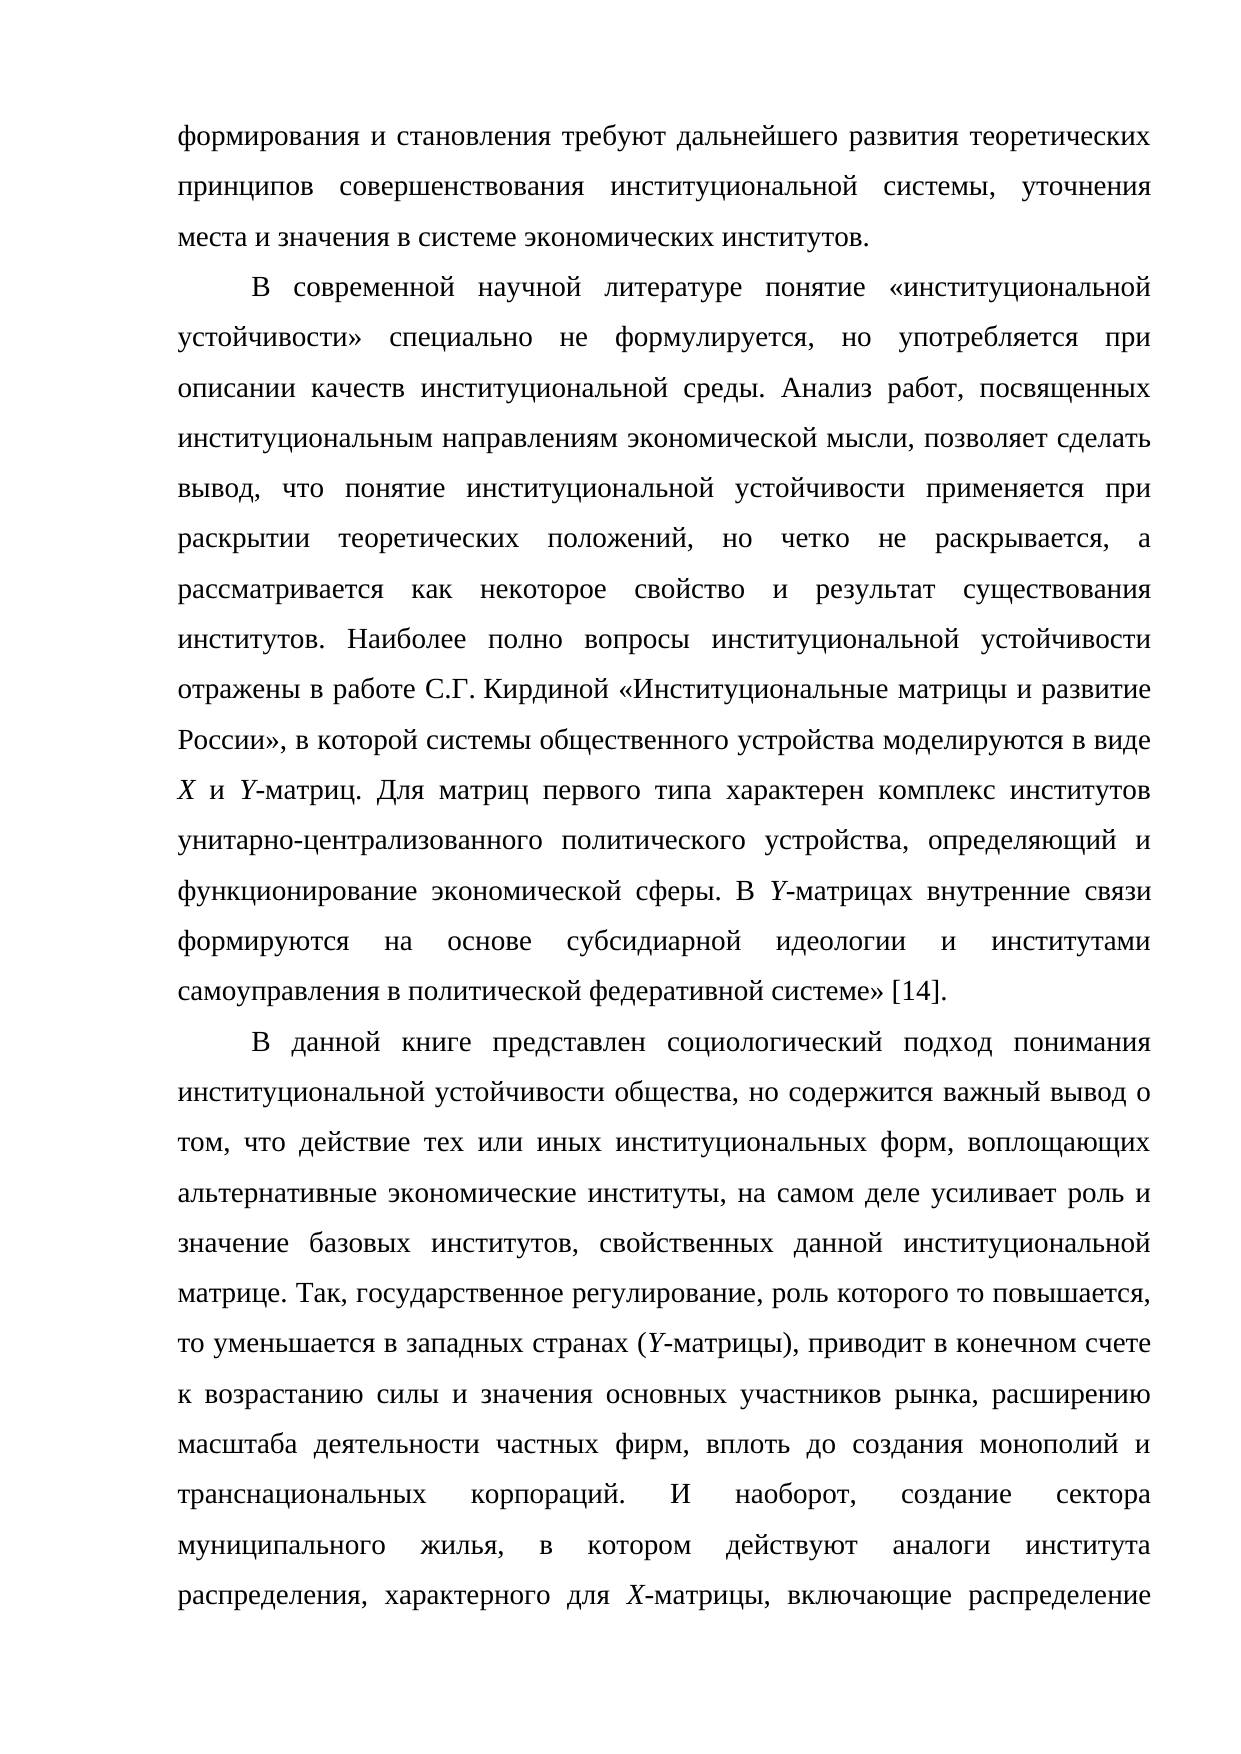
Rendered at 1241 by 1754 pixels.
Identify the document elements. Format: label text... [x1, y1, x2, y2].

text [177, 1024, 1152, 1611]
text В современной научной литературе понятие «институциональной устойчивости» специально не формулируется, но употребляется при описании качеств институциональной среды. Анализ работ, посвященных институциональным направлениям экономической мысли, позволяет сделать вывод, что понятие институциональной устойчивости применяется при раскрытии теоретических положений, но четко не раскрывается, а рассматривается как некоторое свойство и результат существования институтов. Наиболее полно вопросы институциональной устойчивости отражены в работе С.Г. Кирдиной «Институциональные матрицы и развитие России», в которой системы общественного устройства моделируются в виде X и Y-матриц. Для матриц первого типа характерен комплекс институтов унитарно-централизованного политического устройства, определяющий и функционирование экономической сферы. В Y-матрицах внутренние связи формируются на основе субсидиарной идеологии и институтами самоуправления в политической федеративной системе» [14]. [177, 269, 1152, 1007]
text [177, 118, 1152, 252]
